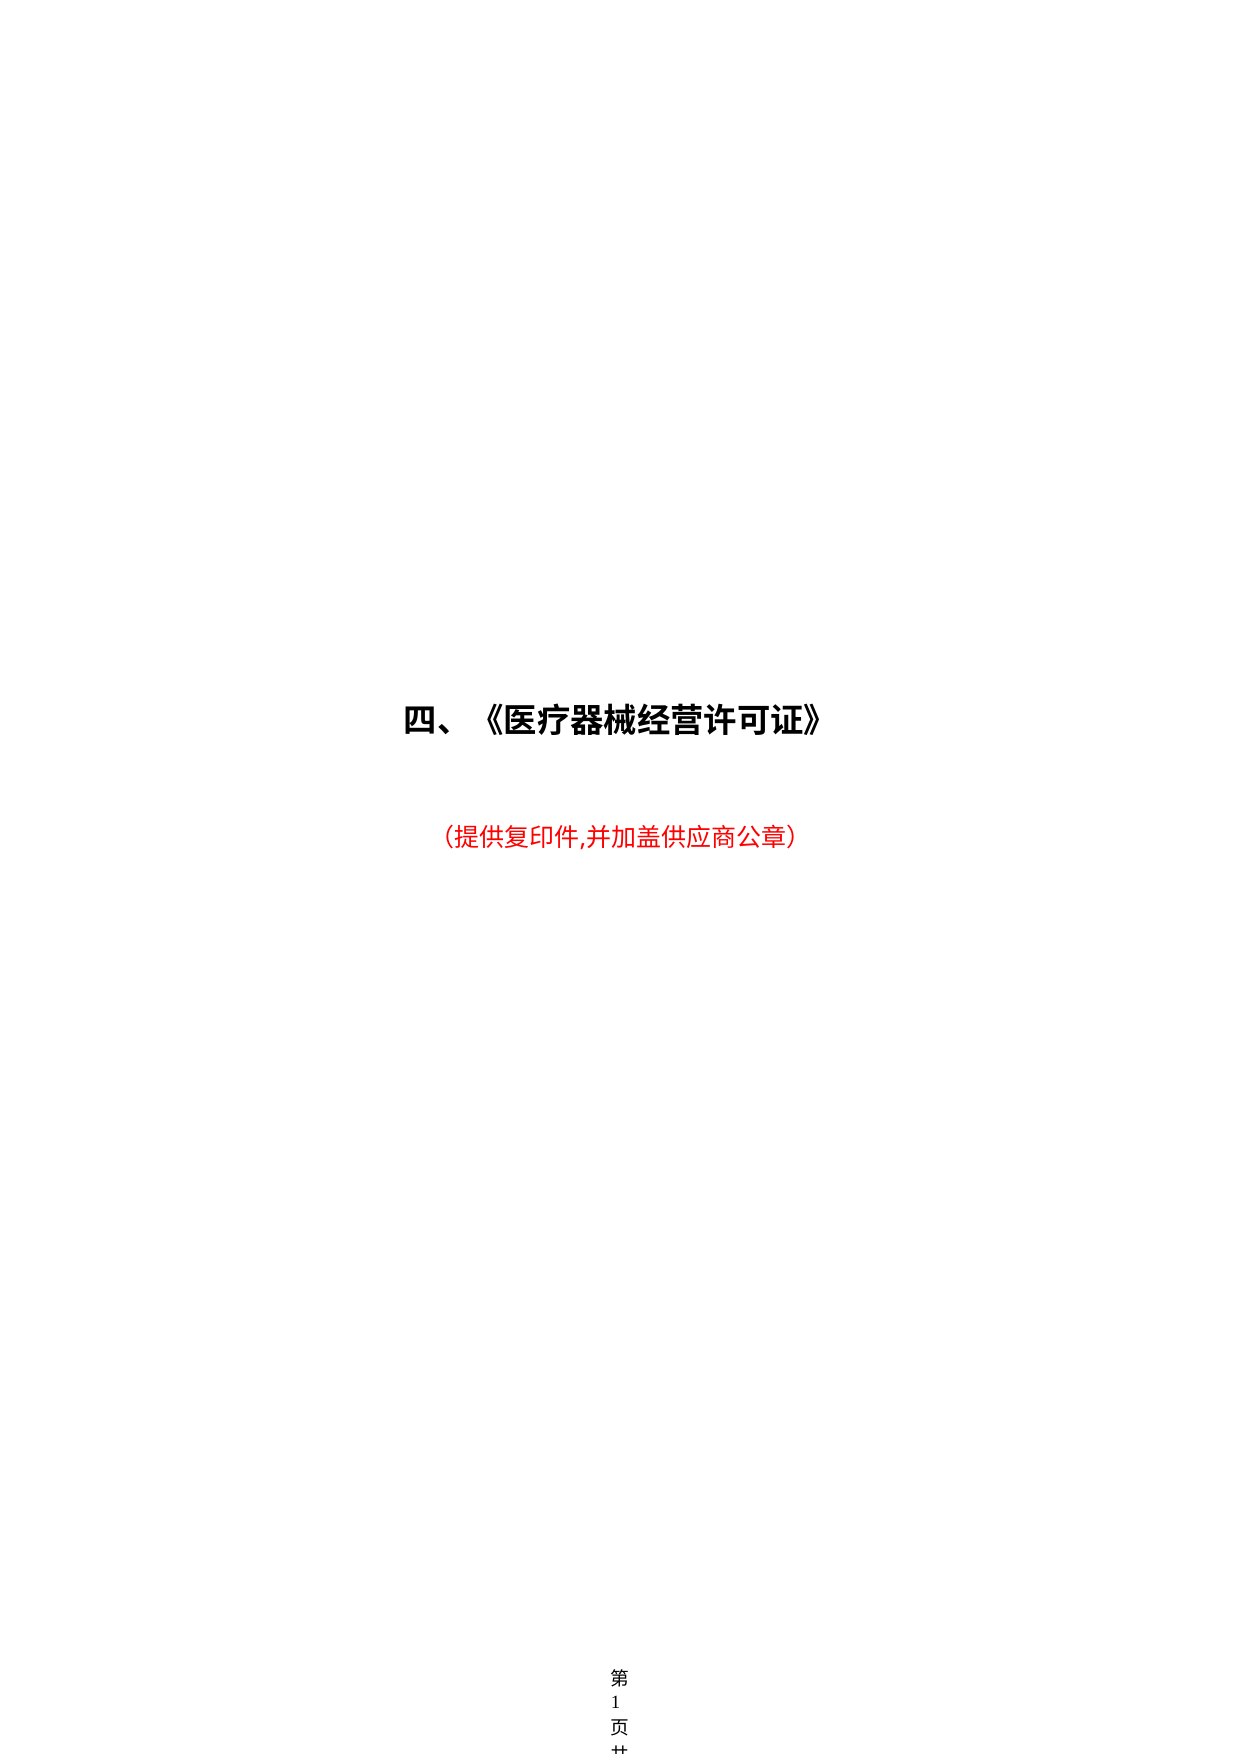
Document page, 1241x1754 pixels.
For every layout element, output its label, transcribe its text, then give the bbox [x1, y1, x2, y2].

text 四、《医疗器械经营许可证》 [148, 685, 1092, 750]
text （提供复印件,并加盖供应商公章） [148, 803, 1092, 868]
